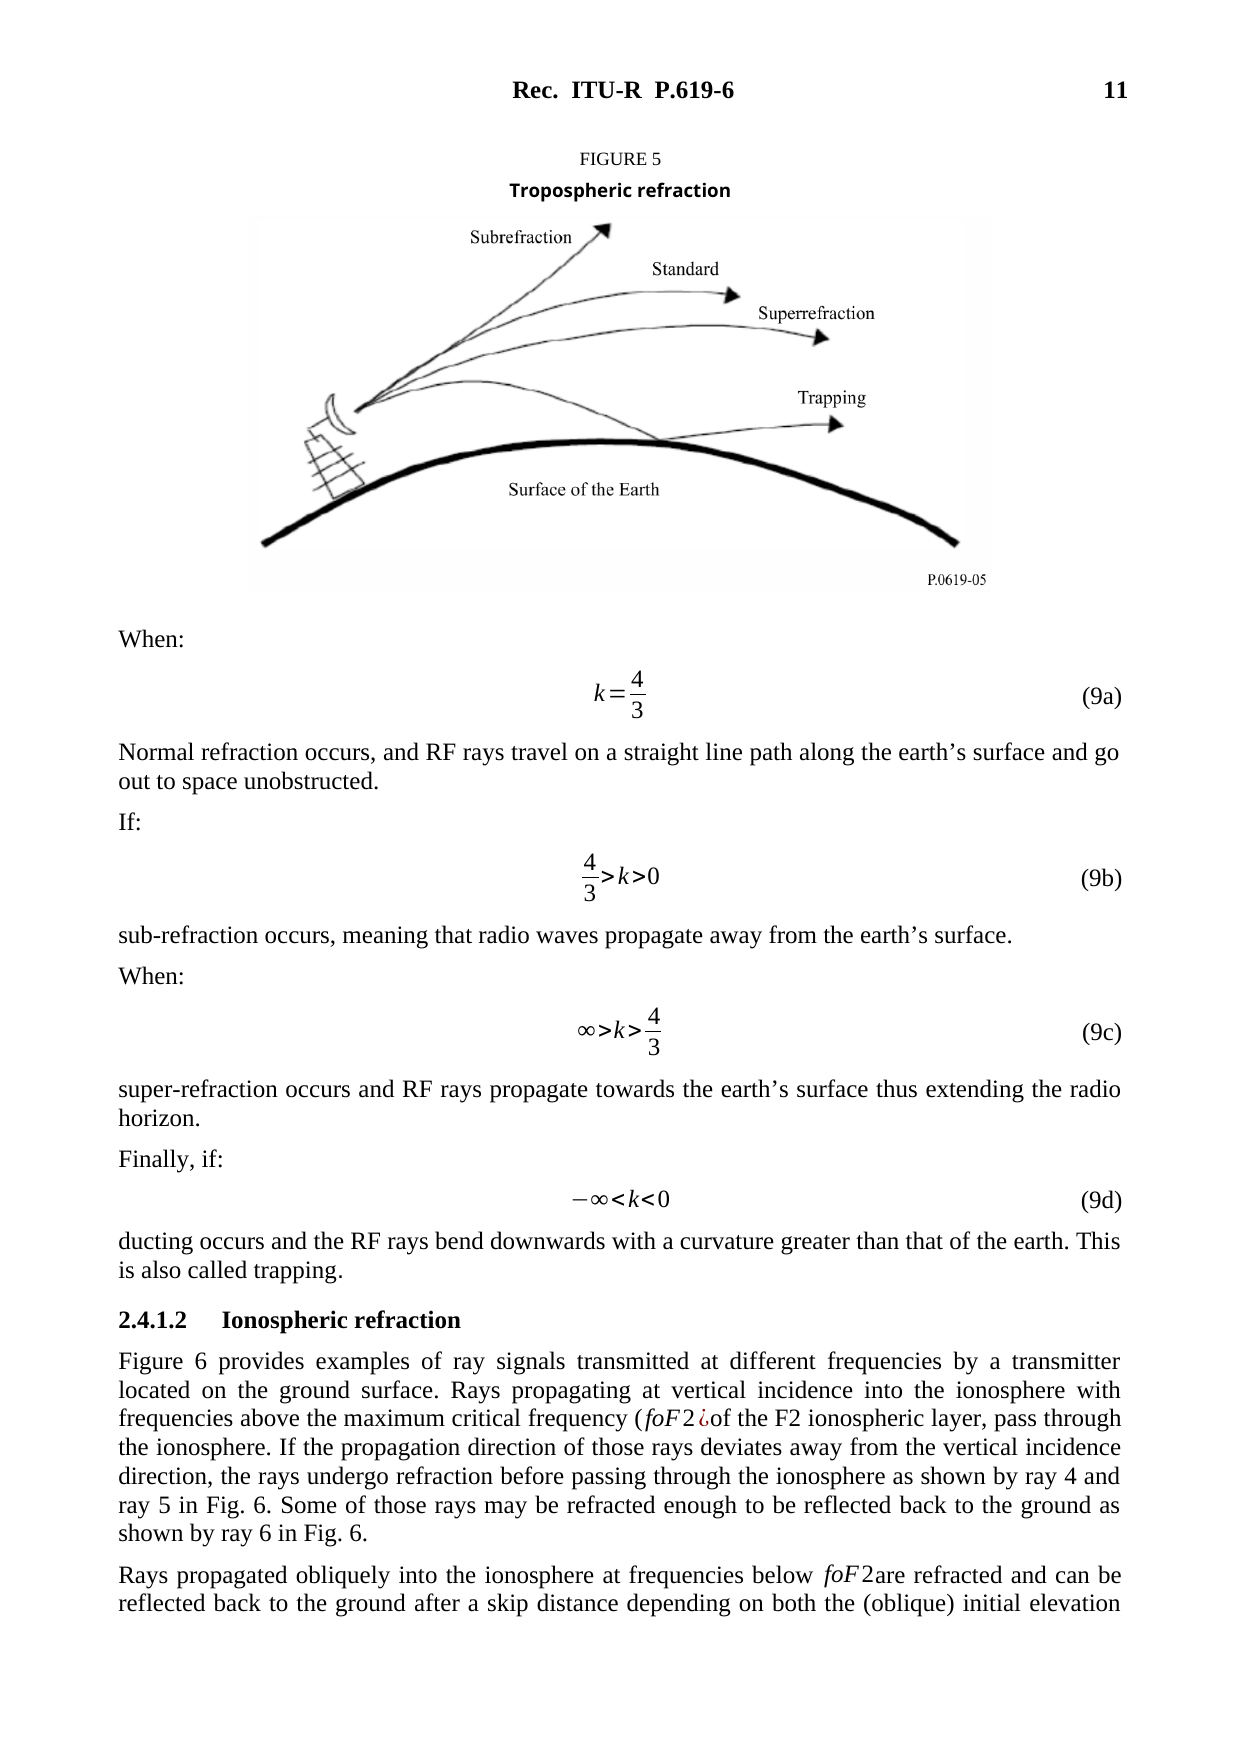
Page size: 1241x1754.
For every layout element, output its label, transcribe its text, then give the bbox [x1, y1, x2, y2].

text FIGURE 5 [118, 148, 1122, 169]
picture [249, 215, 991, 592]
text When: [118, 961, 1122, 990]
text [118, 1560, 1122, 1617]
text (9d) [118, 1185, 1122, 1214]
text (9b) [118, 848, 1122, 907]
title Tropospheric refraction [118, 178, 1122, 203]
text super-refraction occurs and RF rays propagate towards the earth’s surface thus extending the radio horizon. [118, 1074, 1122, 1131]
text If: [118, 807, 1122, 836]
text Finally, if: [118, 1144, 1122, 1173]
title When: [118, 624, 1122, 653]
subtitle 2.4.1.2 Ionospheric refraction [118, 1305, 1122, 1333]
text sub-refraction occurs, meaning that radio waves propagate away from the earth’s surface. [118, 920, 1122, 949]
text Normal refraction occurs, and RF rays travel on a straight line path along the earth’s surface and go out to space unobstructed. [118, 737, 1122, 795]
text Figure 6 provides examples of ray signals transmitted at different frequencies by a transmitter located on the ground surface. Rays propagating at vertical incidence into the ionosphere with frequencies above the maximum critical frequency (of the F2 ionospheric layer, pass through the ionosphere. If the propagation direction of those rays deviates away from the vertical incidence direction, the rays undergo refraction before passing through the ionosphere as shown by ray 4 and ray 5 in Fig. 6. Some of those rays may be refracted enough to be reflected back to the ground as shown by ray 6 in Fig. 6. [118, 1346, 1122, 1547]
text ducting occurs and the RF rays bend downwards with a curvature greater than that of the earth. This is also called trapping. [118, 1226, 1122, 1284]
text (9c) [118, 1002, 1122, 1061]
text (9a) [118, 666, 1122, 725]
